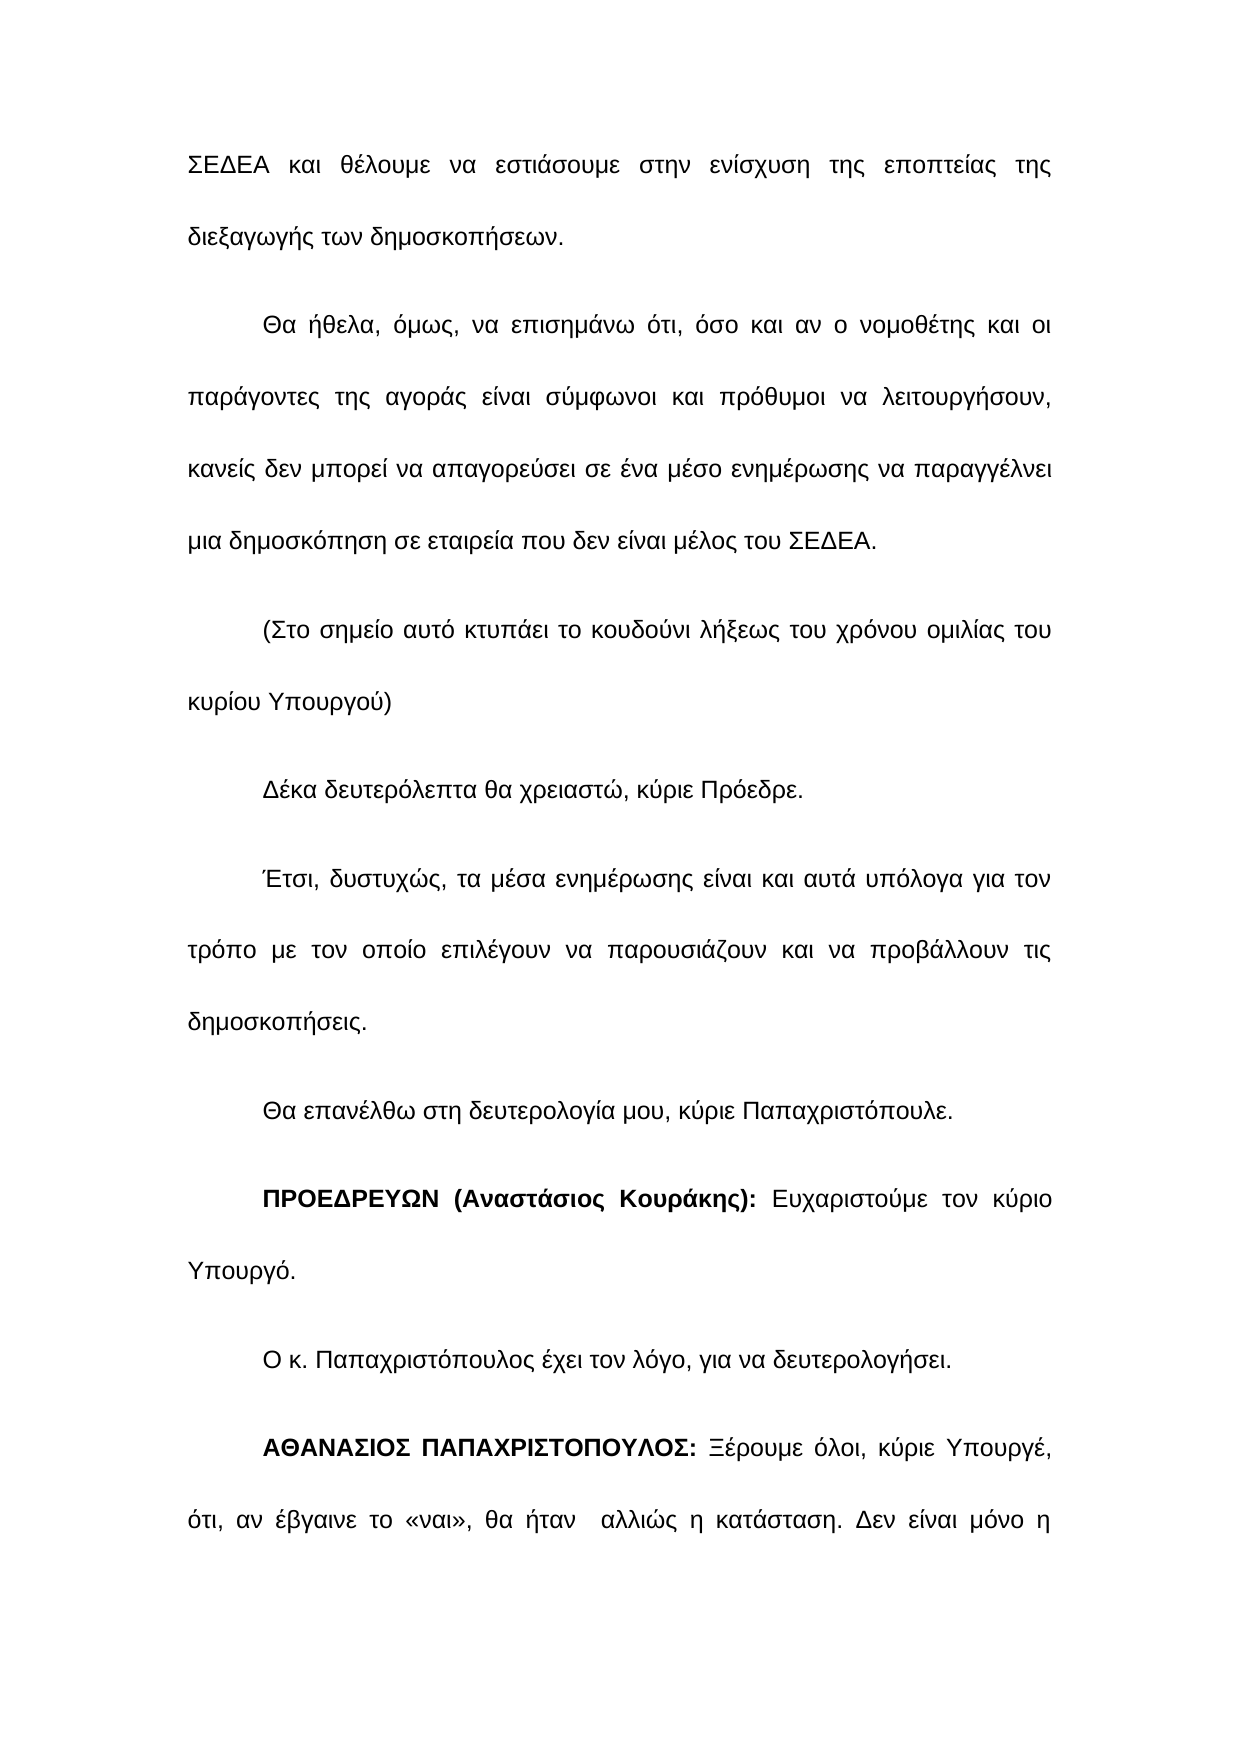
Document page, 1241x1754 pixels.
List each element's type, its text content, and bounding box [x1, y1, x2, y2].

text Θα ήθελα, όμως, να επισημάνω ότι, όσο και αν ο νομοθέτης και οι παράγοντες της αγοράς είναι σύμφωνοι και πρόθυμοι να λειτουργήσουν, κανείς δεν μπορεί να απαγορεύσει σε ένα μέσο ενημέρωσης να παραγγέλνει μια δημοσκόπηση σε εταιρεία που δεν είναι μέλος του ΣΕΔΕΑ. [187, 310, 1053, 555]
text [187, 1433, 1053, 1534]
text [187, 150, 1053, 251]
text ΠΡΟΕΔΡΕΥΩΝ (Αναστάσιος Κουράκης): Ευχαριστούμε τον κύριο Υπουργό. [187, 1184, 1053, 1285]
text (Στο σημείο αυτό κτυπάει το κουδούνι λήξεως του χρόνου ομιλίας του κυρίου Υπουργού) [187, 614, 1053, 715]
text Θα επανέλθω στη δευτερολογία μου, κύριε Παπαχριστόπουλε. [187, 1096, 1053, 1124]
text Δέκα δευτερόλεπτα θα χρειαστώ, κύριε Πρόεδρε. [187, 775, 1053, 804]
text Ο κ. Παπαχριστόπουλος έχει τον λόγο, για να δευτερολογήσει. [187, 1345, 1053, 1373]
text Έτσι, δυστυχώς, τα μέσα ενημέρωσης είναι και αυτά υπόλογα για τον τρόπο με τον οποίο επιλέγουν να παρουσιάζουν και να προβάλλουν τις δημοσκοπήσεις. [187, 863, 1053, 1036]
